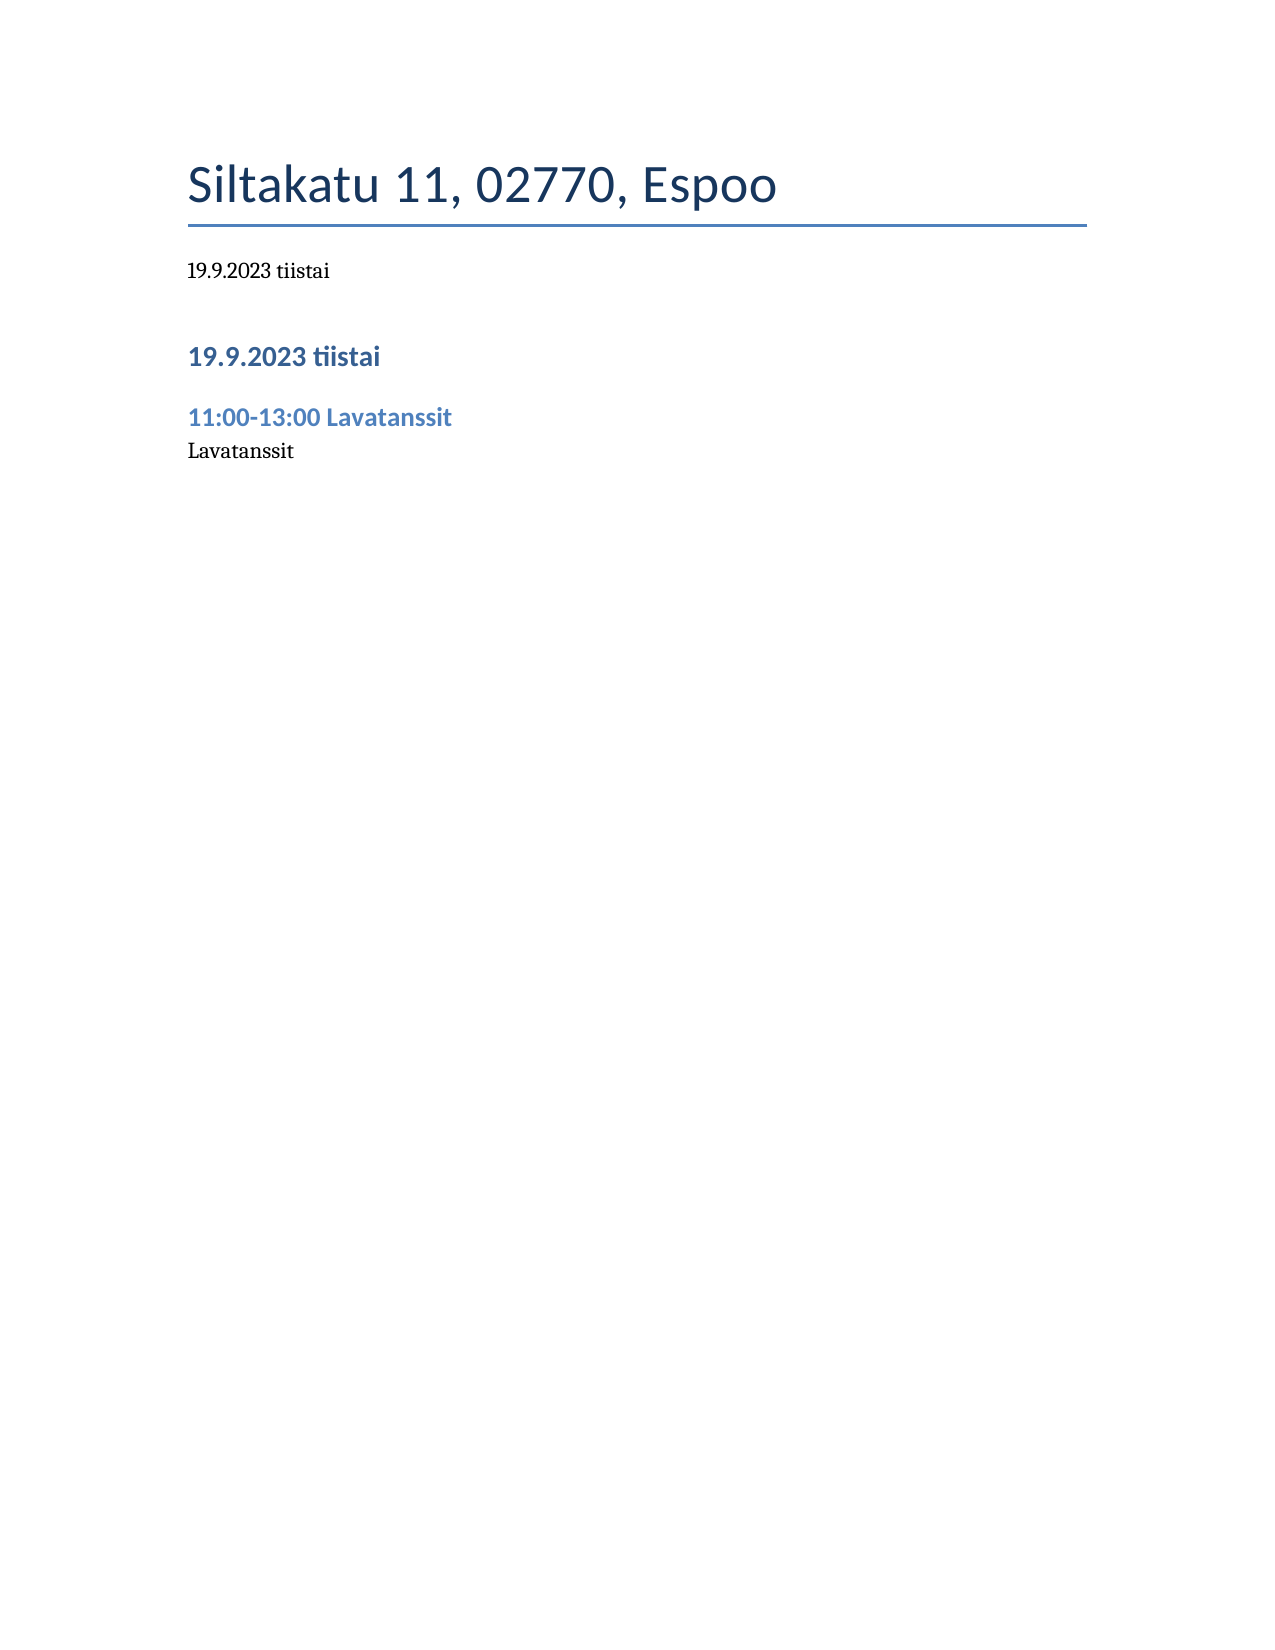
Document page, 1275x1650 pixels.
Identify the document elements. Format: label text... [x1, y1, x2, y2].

subtitle 11:00-13:00 Lavatanssit [187, 400, 1087, 433]
text Lavatanssit [187, 438, 1087, 464]
title Siltakatu 11, 02770, Espoo [187, 150, 1087, 227]
text 19.9.2023 tiistai [187, 258, 1087, 284]
subtitle 19.9.2023 tiistai [187, 338, 1087, 374]
